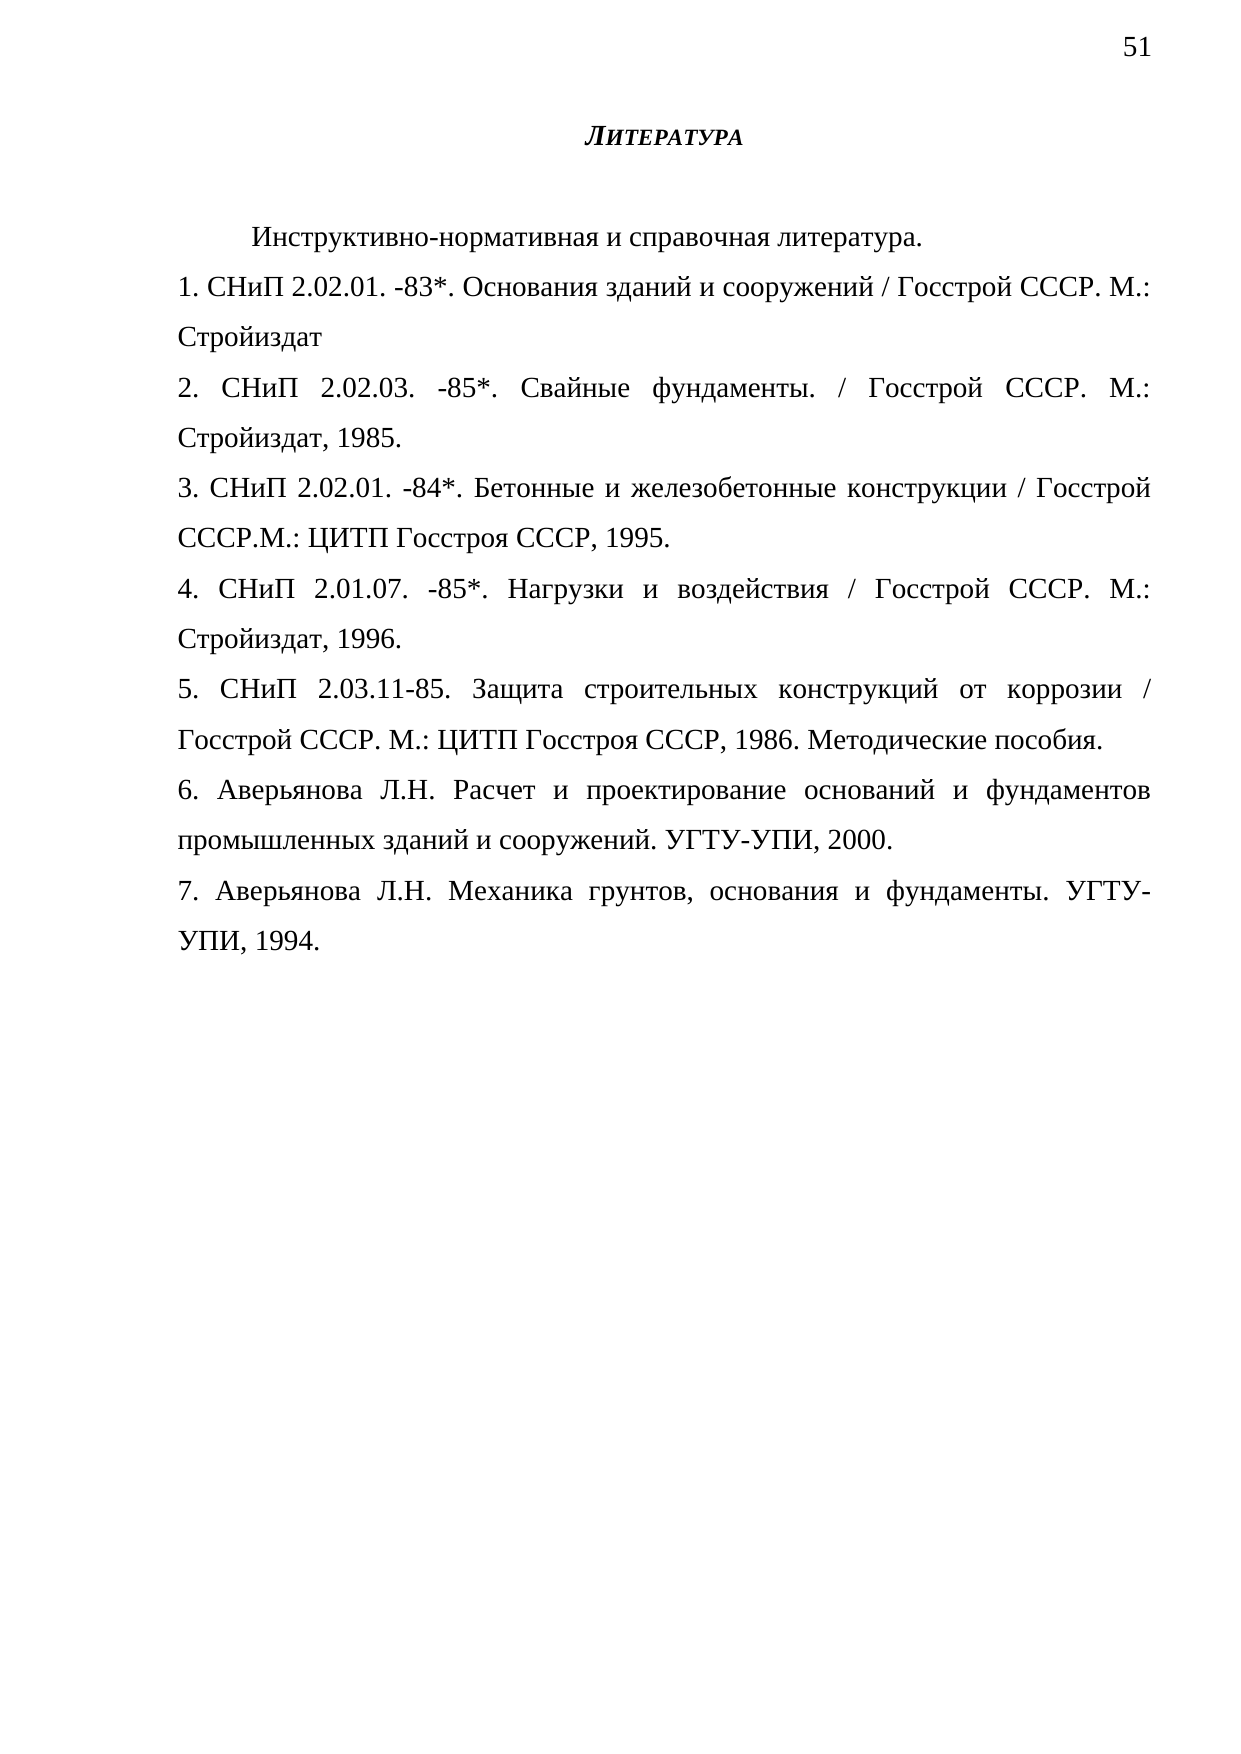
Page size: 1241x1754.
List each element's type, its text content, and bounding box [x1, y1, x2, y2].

text 4. СНиП 2.01.07. -85*. Нагрузки и воздействия / Госстрой СССР. М.: Стройиздат, 1996. [177, 571, 1152, 655]
text 1. СНиП 2.02.01. -83*. Основания зданий и сооружений / Госстрой СССР. М.: Стройиздат [177, 269, 1152, 353]
text 5. СНиП 2.03.11-85. Защита строительных конструкций от коррозии / Госстрой СССР. М.: ЦИТП Госстроя СССР, 1986. Методические пособия. [177, 672, 1152, 755]
subtitle Литература [177, 118, 1152, 152]
text 7. Аверьянова Л.Н. Механика грунтов, основания и фундаменты. УГТУ-УПИ, 1994. [177, 873, 1152, 957]
text 3. СНиП 2.02.01. -84*. Бетонные и железобетонные конструкции / Госстрой СССР.М.: ЦИТП Госстроя СССР, 1995. [177, 470, 1152, 554]
text 2. СНиП 2.02.03. -85*. Свайные фундаменты. / Госстрой СССР. М.: Стройиздат, 1985. [177, 370, 1152, 453]
text 6. Аверьянова Л.Н. Расчет и проектирование оснований и фундаментов промышленных зданий и сооружений. УГТУ-УПИ, 2000. [177, 772, 1152, 856]
text Инструктивно-нормативная и справочная литература. [177, 219, 1152, 252]
